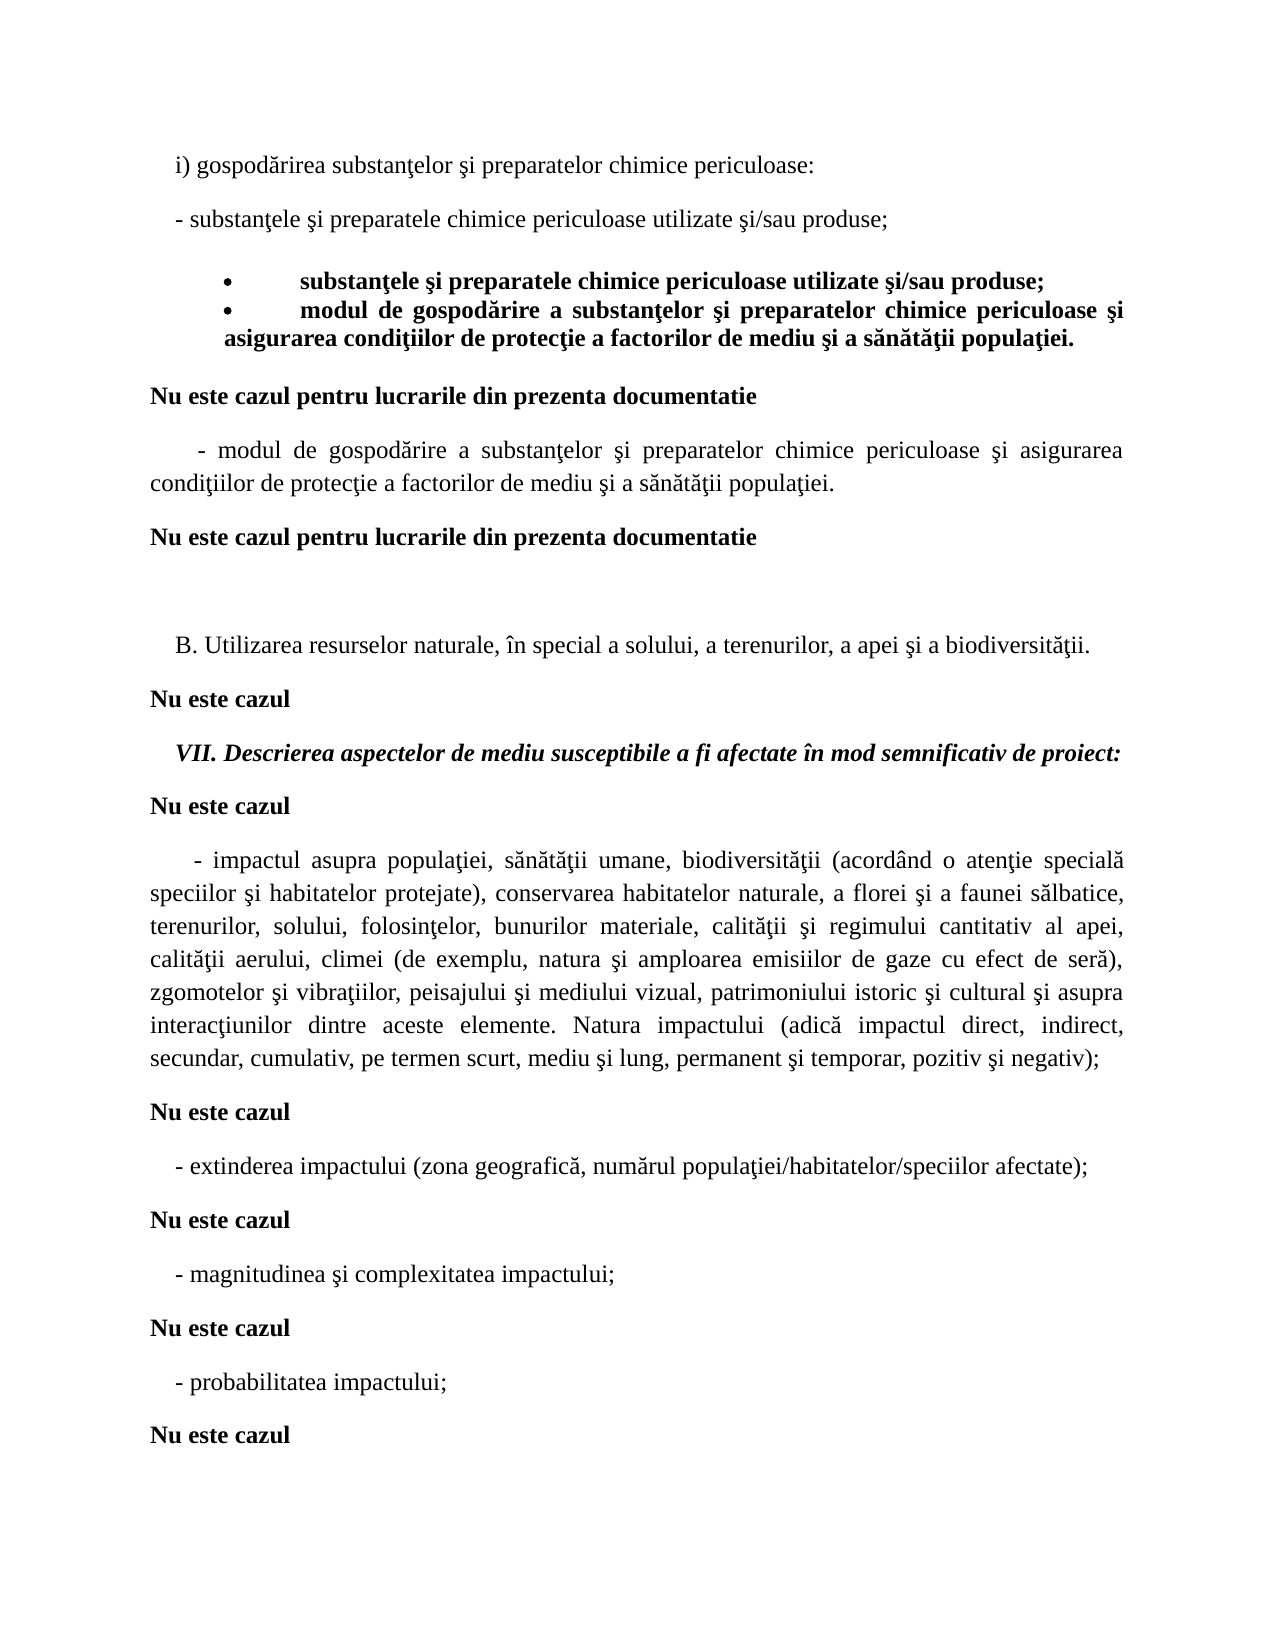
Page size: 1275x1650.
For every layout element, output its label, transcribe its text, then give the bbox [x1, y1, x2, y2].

text i) gospodărirea substanţelor şi preparatelor chimice periculoase: [150, 150, 1125, 179]
text Nu este cazul [150, 1420, 1125, 1449]
text - impactul asupra populaţiei, sănătăţii umane, biodiversităţii (acordând o atenţie specială speciilor şi habitatelor protejate), conservarea habitatelor naturale, a florei şi a faunei sălbatice, terenurilor, solului, folosinţelor, bunurilor materiale, calităţii şi regimului cantitativ al apei, calităţii aerului, climei (de exemplu, natura şi amploarea emisiilor de gaze cu efect de seră), zgomotelor şi vibraţiilor, peisajului şi mediului vizual, patrimoniului istoric şi cultural şi asupra interacţiunilor dintre aceste elemente. Natura impactului (adică impactul direct, indirect, secundar, cumulativ, pe termen scurt, mediu şi lung, permanent şi temporar, pozitiv şi negativ); [150, 845, 1125, 1072]
text B. Utilizarea resurselor naturale, în special a solului, a terenurilor, a apei şi a biodiversităţii. [150, 630, 1125, 659]
text Nu este cazul pentru lucrarile din prezenta documentatie [150, 522, 1125, 551]
text Nu este cazul [150, 791, 1125, 820]
text VII. Descrierea aspectelor de mediu susceptibile a fi afectate în mod semnificativ de proiect: [150, 738, 1125, 766]
text Nu este cazul pentru lucrarile din prezenta documentatie [150, 381, 1125, 410]
text - extinderea impactului (zona geografică, numărul populaţiei/habitatelor/speciilor afectate); [150, 1151, 1125, 1180]
text Nu este cazul [150, 1313, 1125, 1341]
text - modul de gospodărire a substanţelor şi preparatelor chimice periculoase şi asigurarea condiţiilor de protecţie a factorilor de mediu şi a sănătăţii populaţiei. [150, 435, 1125, 497]
text Nu este cazul [150, 1205, 1125, 1234]
list modul de gospodărire a substanţelor şi preparatelor chimice periculoase şi asigurarea condiţiilor de protecţie a factorilor de mediu şi a sănătăţii populaţiei. [224, 295, 1125, 352]
text - magnitudinea şi complexitatea impactului; [150, 1259, 1125, 1288]
text - probabilitatea impactului; [150, 1367, 1125, 1395]
text Nu este cazul [150, 1097, 1125, 1126]
text Nu este cazul [150, 684, 1125, 712]
list substanţele şi preparatele chimice periculoase utilizate şi/sau produse; [224, 266, 1125, 295]
text - substanţele şi preparatele chimice periculoase utilizate şi/sau produse; [150, 204, 1125, 233]
